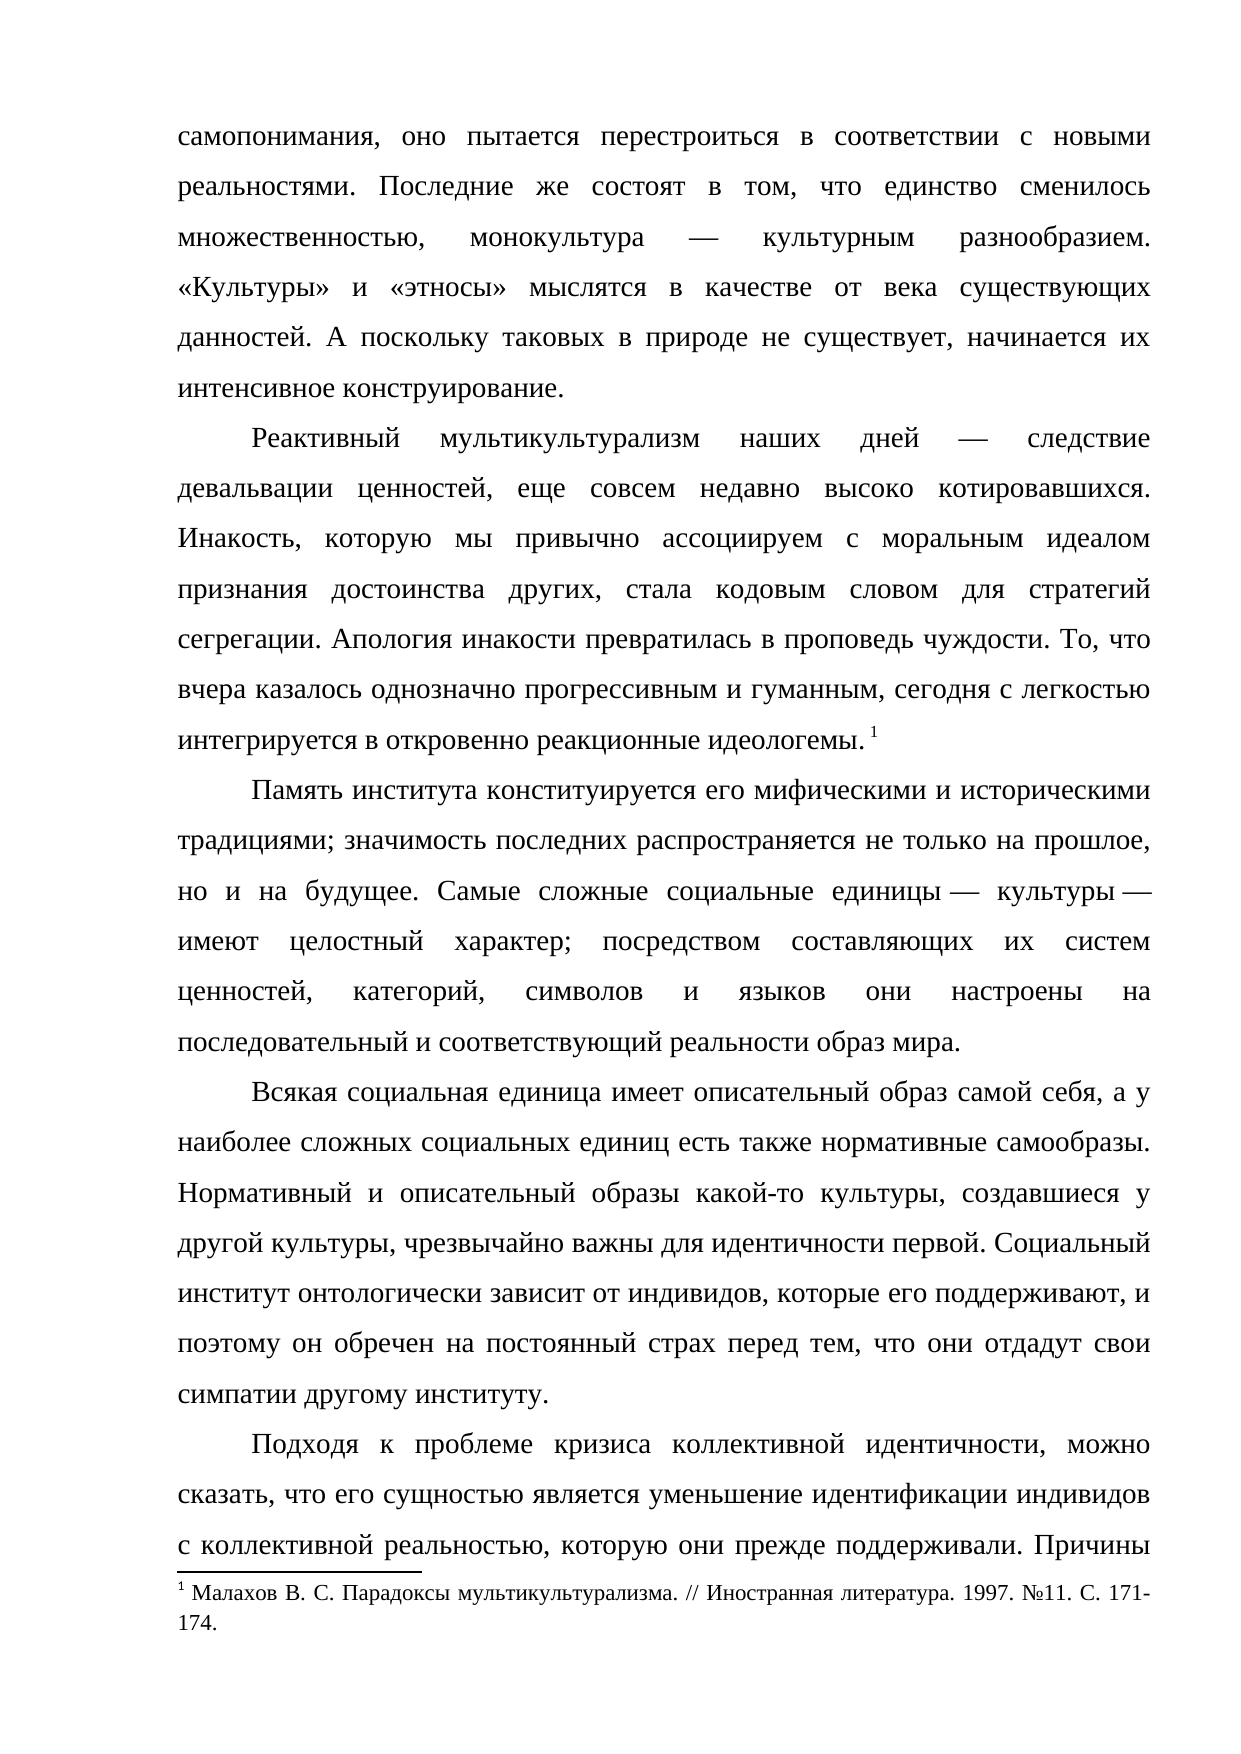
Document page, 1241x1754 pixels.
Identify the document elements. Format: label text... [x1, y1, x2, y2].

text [177, 1426, 1152, 1560]
text Всякая социальная единица имеет описательный образ самой себя, а у наиболее сложных социальных единиц есть также нормативные самообразы. Нормативный и описательный образы какой-то культуры, создавшиеся у другой культуры, чрезвычайно важны для идентичности первой. Социальный институт онтологически зависит от индивидов, которые его поддерживают, и поэтому он обречен на постоянный страх перед тем, что они отдадут свои симпатии другому институту. [177, 1074, 1152, 1409]
text Память института конституируется его мифическими и историческими традициями; значимость последних распространяется не только на прошлое, но и на будущее. Самые сложные социальные единицы — культуры — имеют целостный характер; посредством составляющих их систем ценностей, категорий, символов и языков они настроены на последовательный и соответствующий реальности образ мира. [177, 772, 1152, 1057]
text Реактивный мультикультурализм наших дней — следствие девальвации ценностей, еще совсем недавно высоко котировавшихся. Инакость, которую мы привычно ассоциируем с моральным идеалом признания достоинства других, стала кодовым словом для стратегий сегрегации. Апология инакости превратилась в проповедь чуждости. То, что вчера казалось однозначно прогрессивным и гуманным, сегодня с легкостью интегрируется в откровенно реакционные идеологемы. [177, 420, 1152, 755]
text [177, 118, 1152, 403]
